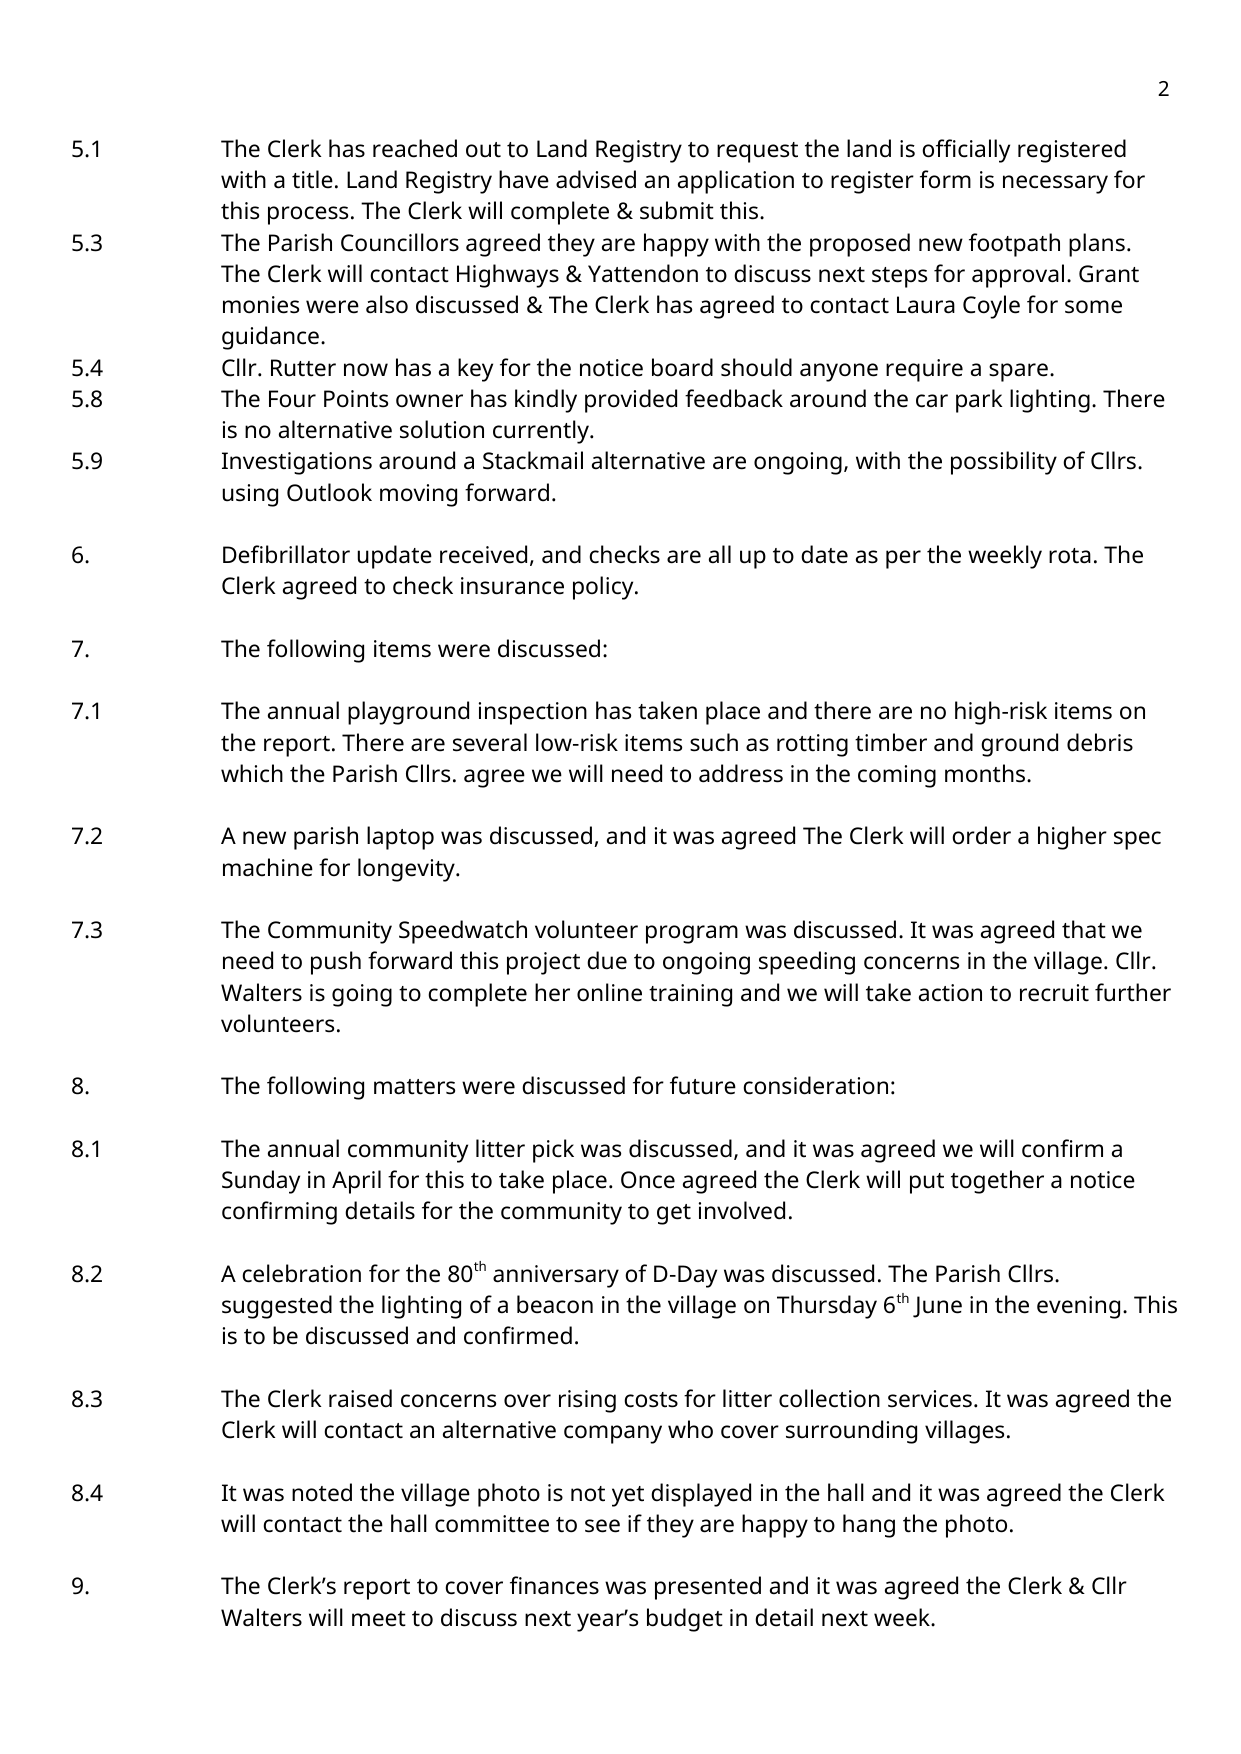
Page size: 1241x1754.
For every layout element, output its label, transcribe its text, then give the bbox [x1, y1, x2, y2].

text 8.4 It was noted the village photo is not yet displayed in the hall and it was agreed the Clerk will contact the hall committee to see if they are happy to hang the photo. [71, 1477, 1178, 1539]
text 7.2 A new parish laptop was discussed, and it was agreed The Clerk will order a higher spec machine for longevity. [71, 820, 1178, 883]
text 5.1 The Clerk has reached out to Land Registry to request the land is officially registered with a title. Land Registry have advised an application to register form is necessary for this process. The Clerk will complete & submit this. [71, 133, 1169, 227]
text 8.3 The Clerk raised concerns over rising costs for litter collection services. It was agreed the Clerk will contact an alternative company who cover surrounding villages. [71, 1383, 1178, 1445]
text 6. Defibrillator update received, and checks are all up to date as per the weekly rota. The Clerk agreed to check insurance policy. [71, 539, 1178, 602]
text 8. The following matters were discussed for future consideration: [71, 1070, 1178, 1102]
text 7.1 The annual playground inspection has taken place and there are no high-risk items on the report. There are several low-risk items such as rotting timber and ground debris which the Parish Cllrs. agree we will need to address in the coming months. [71, 695, 1178, 789]
text 5.3 The Parish Councillors agreed they are happy with the proposed new footpath plans. The Clerk will contact Highways & Yattendon to discuss next steps for approval. Grant monies were also discussed & The Clerk has agreed to contact Laura Coyle for some guidance. [71, 227, 1169, 352]
text 5.4 Cllr. Rutter now has a key for the notice board should anyone require a spare. [71, 352, 1169, 383]
text 7.3 The Community Speedwatch volunteer program was discussed. It was agreed that we need to push forward this project due to ongoing speeding concerns in the village. Cllr. Walters is going to complete her online training and we will take action to recruit further volunteers. [71, 914, 1178, 1039]
text 5.9 Investigations around a Stackmail alternative are ongoing, with the possibility of Cllrs. using Outlook moving forward. [71, 445, 1169, 508]
text 8.1 The annual community litter pick was discussed, and it was agreed we will confirm a Sunday in April for this to take place. Once agreed the Clerk will put together a notice confirming details for the community to get involved. [71, 1133, 1178, 1227]
text 8.2 A celebration for the 80th anniversary of D-Day was discussed. The Parish Cllrs. suggested the lighting of a beacon in the village on Thursday 6th June in the evening. This is to be discussed and confirmed. [71, 1258, 1178, 1352]
text 7. The following items were discussed: [71, 633, 1178, 664]
text 9. The Clerk’s report to cover finances was presented and it was agreed the Clerk & Cllr Walters will meet to discuss next year’s budget in detail next week. [71, 1570, 1178, 1633]
text 5.8 The Four Points owner has kindly provided feedback around the car park lighting. There is no alternative solution currently. [71, 383, 1169, 445]
